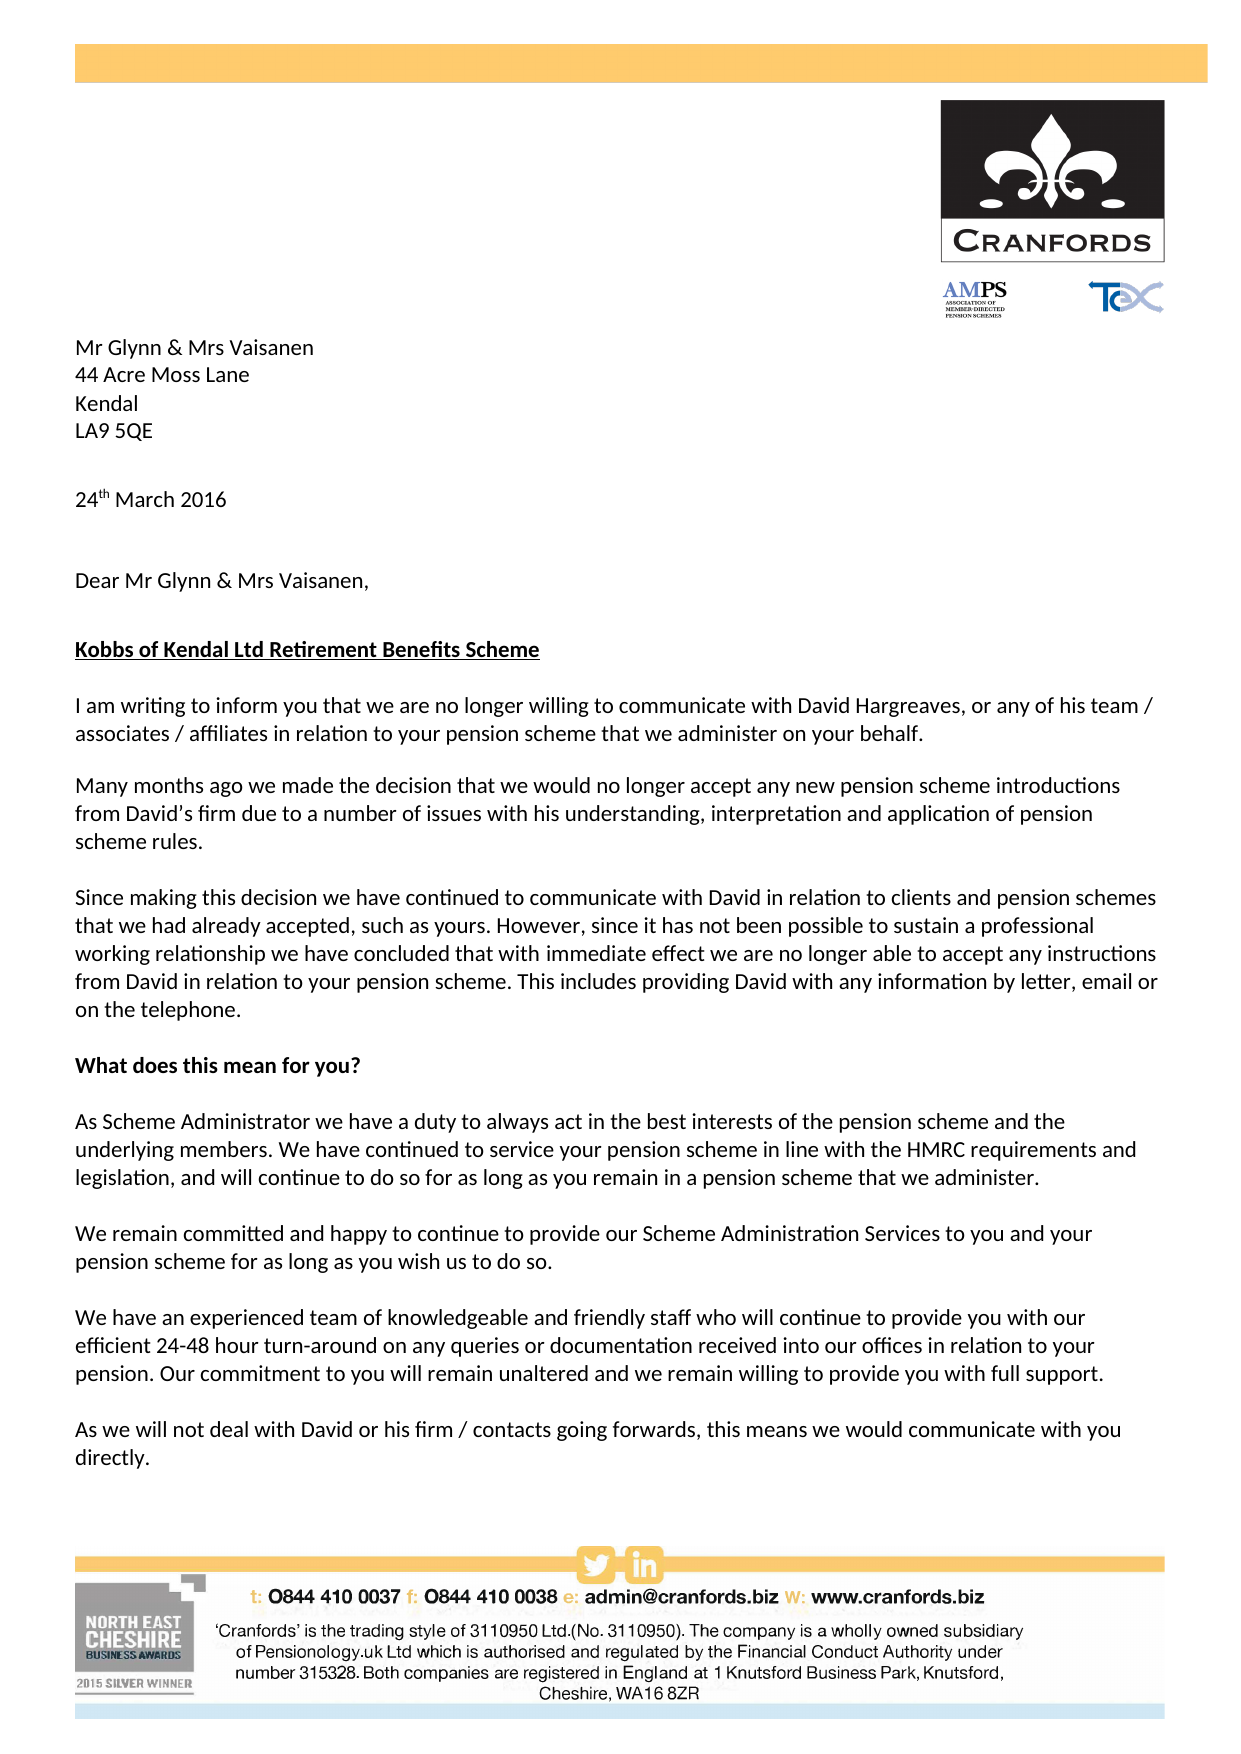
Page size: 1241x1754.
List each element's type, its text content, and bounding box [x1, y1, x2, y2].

text 24th March 2016 [75, 485, 1165, 513]
text As we will not deal with David or his firm / contacts going forwards, this means we would communicate with you directly. [75, 1415, 1165, 1471]
text I am writing to inform you that we are no longer willing to communicate with David Hargreaves, or any of his team / associates / affiliates in relation to your pension scheme that we administer on your behalf. [75, 691, 1165, 747]
text 44 Acre Moss Lane [75, 361, 1165, 389]
text We have an experienced team of knowledgeable and friendly staff who will continue to provide you with our efficient 24-48 hour turn-around on any queries or documentation received into our offices in relation to your pension. Our commitment to you will remain unaltered and we remain willing to provide you with full support. [75, 1303, 1165, 1387]
text Since making this decision we have continued to communicate with David in relation to clients and pension schemes that we had already accepted, such as yours. However, since it has not been possible to sustain a professional working relationship we have concluded that with immediate effect we are no longer able to accept any instructions from David in relation to your pension scheme. This includes providing David with any information by letter, email or on the telephone. [75, 883, 1165, 1023]
text LA9 5QE [75, 417, 1165, 445]
picture [75, 1546, 1165, 1719]
text Kendal [75, 389, 1165, 417]
text Mr Glynn & Mrs Vaisanen [75, 333, 1165, 361]
text What does this mean for you? [75, 1051, 1165, 1079]
text Dear Mr Glynn & Mrs Vaisanen, [75, 566, 1165, 594]
text Kobbs of Kendal Ltd Retirement Benefits Scheme [75, 635, 1165, 663]
text Many months ago we made the decision that we would no longer accept any new pension scheme introductions from David’s firm due to a number of issues with his understanding, interpretation and application of pension scheme rules. [75, 771, 1165, 855]
picture [75, 44, 1208, 321]
text As Scheme Administrator we have a duty to always act in the best interests of the pension scheme and the underlying members. We have continued to service your pension scheme in line with the HMRC requirements and legislation, and will continue to do so for as long as you remain in a pension scheme that we administer. [75, 1107, 1165, 1191]
text We remain committed and happy to continue to provide our Scheme Administration Services to you and your pension scheme for as long as you wish us to do so. [75, 1219, 1165, 1275]
